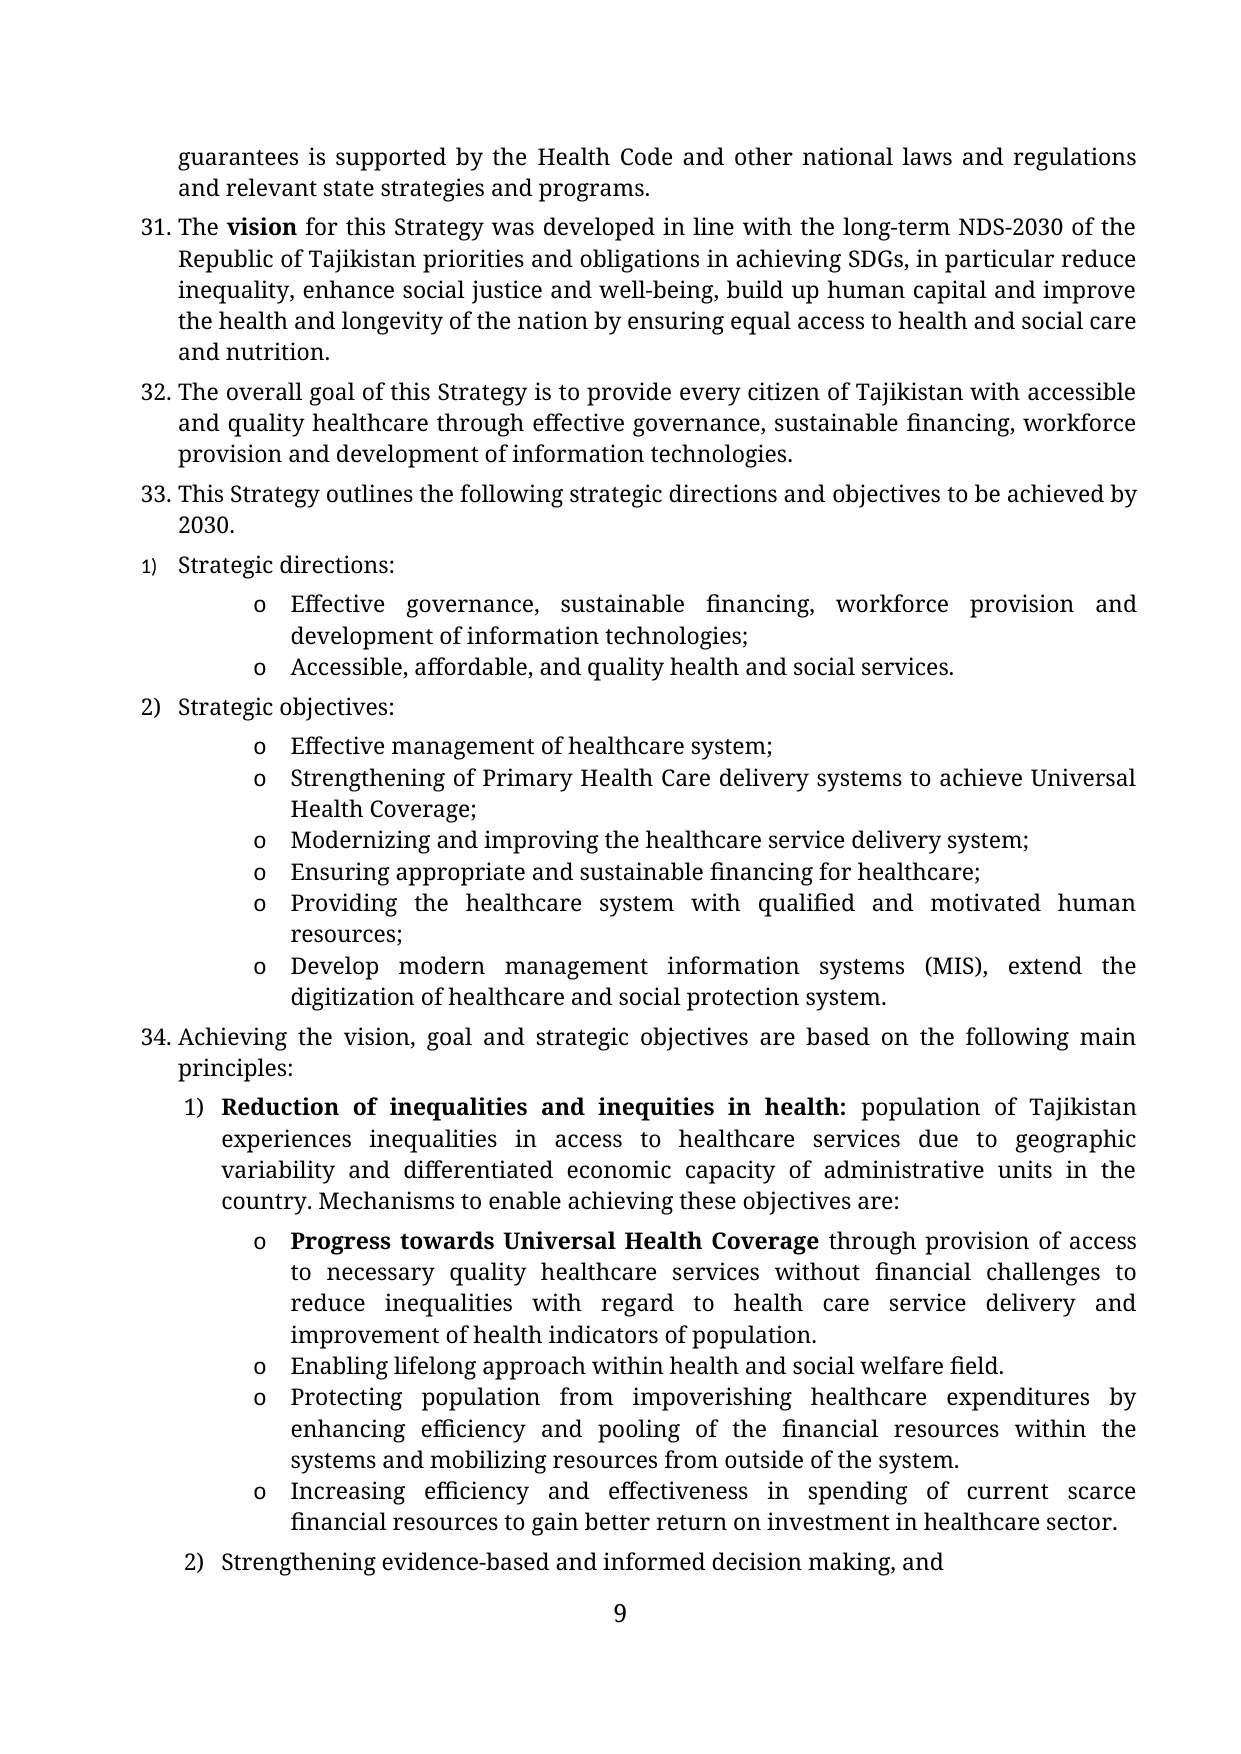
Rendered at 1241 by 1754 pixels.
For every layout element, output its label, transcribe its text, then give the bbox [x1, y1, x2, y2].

list Strengthening of Primary Health Care delivery systems to achieve Universal Health Coverage; [253, 762, 1137, 824]
text The vision for this Strategy was developed in line with the long-term NDS-2030 of the Republic of Tajikistan priorities and obligations in achieving SDGs, in particular reduce inequality, enhance social justice and well-being, build up human capital and improve the health and longevity of the nation by ensuring equal access to health and social care and nutrition. [140, 211, 1137, 368]
list Providing the healthcare system with qualified and motivated human resources; [253, 887, 1137, 949]
text Achieving the vision, goal and strategic objectives are based on the following main principles: [140, 1021, 1137, 1083]
text This Strategy outlines the following strategic directions and objectives to be achieved by 2030. [140, 478, 1137, 541]
list Ensuring appropriate and sustainable financing for healthcare; [253, 856, 1137, 887]
list Accessible, affordable, and quality health and social services. [253, 651, 1137, 682]
text Strategic directions: [140, 549, 1137, 580]
text The overall goal of this Strategy is to provide every citizen of Tajikistan with accessible and quality healthcare through effective governance, sustainable financing, workforce provision and development of information technologies. [140, 376, 1137, 470]
list Reduction of inequalities and inequities in health: population of Tajikistan experiences inequalities in access to healthcare services due to geographic variability and differentiated economic capacity of administrative units in the country. Mechanisms to enable achieving these objectives are: [183, 1091, 1137, 1216]
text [140, 141, 1137, 203]
list Progress towards Universal Health Coverage through provision of access to necessary quality healthcare services without financial challenges to reduce inequalities with regard to health care service delivery and improvement of health indicators of population. [253, 1225, 1137, 1350]
list Strengthening evidence-based and informed decision making, and [183, 1546, 1137, 1577]
list Increasing efficiency and effectiveness in spending of current scarce financial resources to gain better return on investment in healthcare sector. [253, 1475, 1137, 1538]
list Effective governance, sustainable financing, workforce provision and development of information technologies; [253, 588, 1137, 651]
list Modernizing and improving the healthcare service delivery system; [253, 824, 1137, 856]
list Develop modern management information systems (MIS), extend the digitization of healthcare and social protection system. [253, 949, 1137, 1012]
text Strategic objectives: [140, 691, 1137, 722]
list Protecting population from impoverishing healthcare expenditures by enhancing efficiency and pooling of the financial resources within the systems and mobilizing resources from outside of the system. [253, 1381, 1137, 1475]
list Enabling lifelong approach within health and social welfare field. [253, 1350, 1137, 1381]
list Effective management of healthcare system; [253, 730, 1137, 762]
